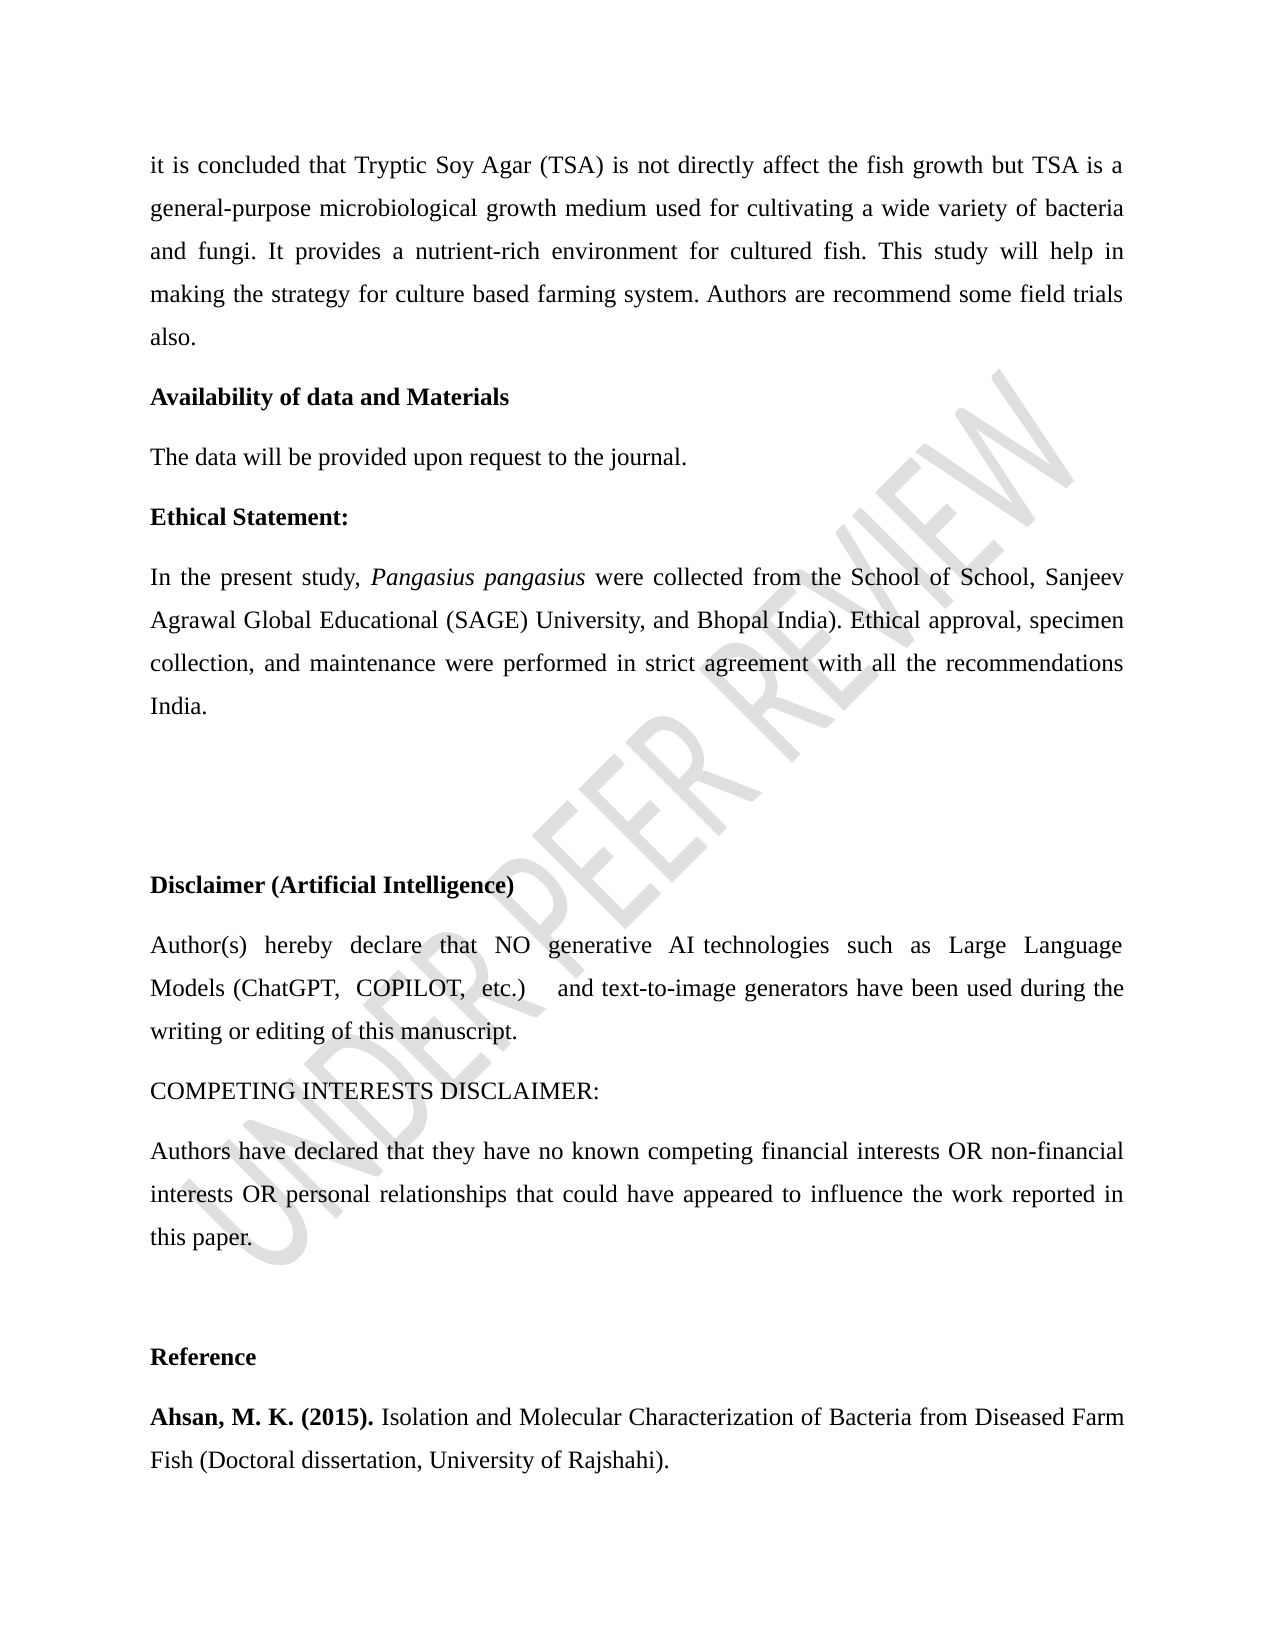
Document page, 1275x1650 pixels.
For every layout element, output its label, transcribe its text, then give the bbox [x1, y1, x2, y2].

text Authors have declared that they have no known competing financial interests OR non-financial interests OR personal relationships that could have appeared to influence the work reported in this paper. [150, 1136, 1125, 1251]
text Reference [150, 1342, 1125, 1371]
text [150, 150, 1125, 351]
text In the present study, Pangasius pangasius were collected from the School of School, Sanjeev Agrawal Global Educational (SAGE) University, and Bhopal India). Ethical approval, specimen collection, and maintenance were performed in strict agreement with all the recommendations India. [150, 562, 1125, 720]
text Disclaimer (Artificial Intelligence) [150, 870, 1125, 899]
text Author(s) hereby declare that NO generative AI technologies such as Large Language Models (ChatGPT, COPILOT, etc.) and text-to-image generators have been used during the writing or editing of this manuscript. [150, 930, 1125, 1045]
text COMPETING INTERESTS DISCLAIMER: [150, 1076, 1125, 1105]
text Ethical Statement: [150, 502, 1125, 531]
text The data will be provided upon request to the journal. [150, 442, 1125, 471]
text Ahsan, M. K. (2015). Isolation and Molecular Characterization of Bacteria from Diseased Farm Fish (Doctoral dissertation, University of Rajshahi). [150, 1402, 1125, 1473]
text Availability of data and Materials [150, 382, 1125, 411]
